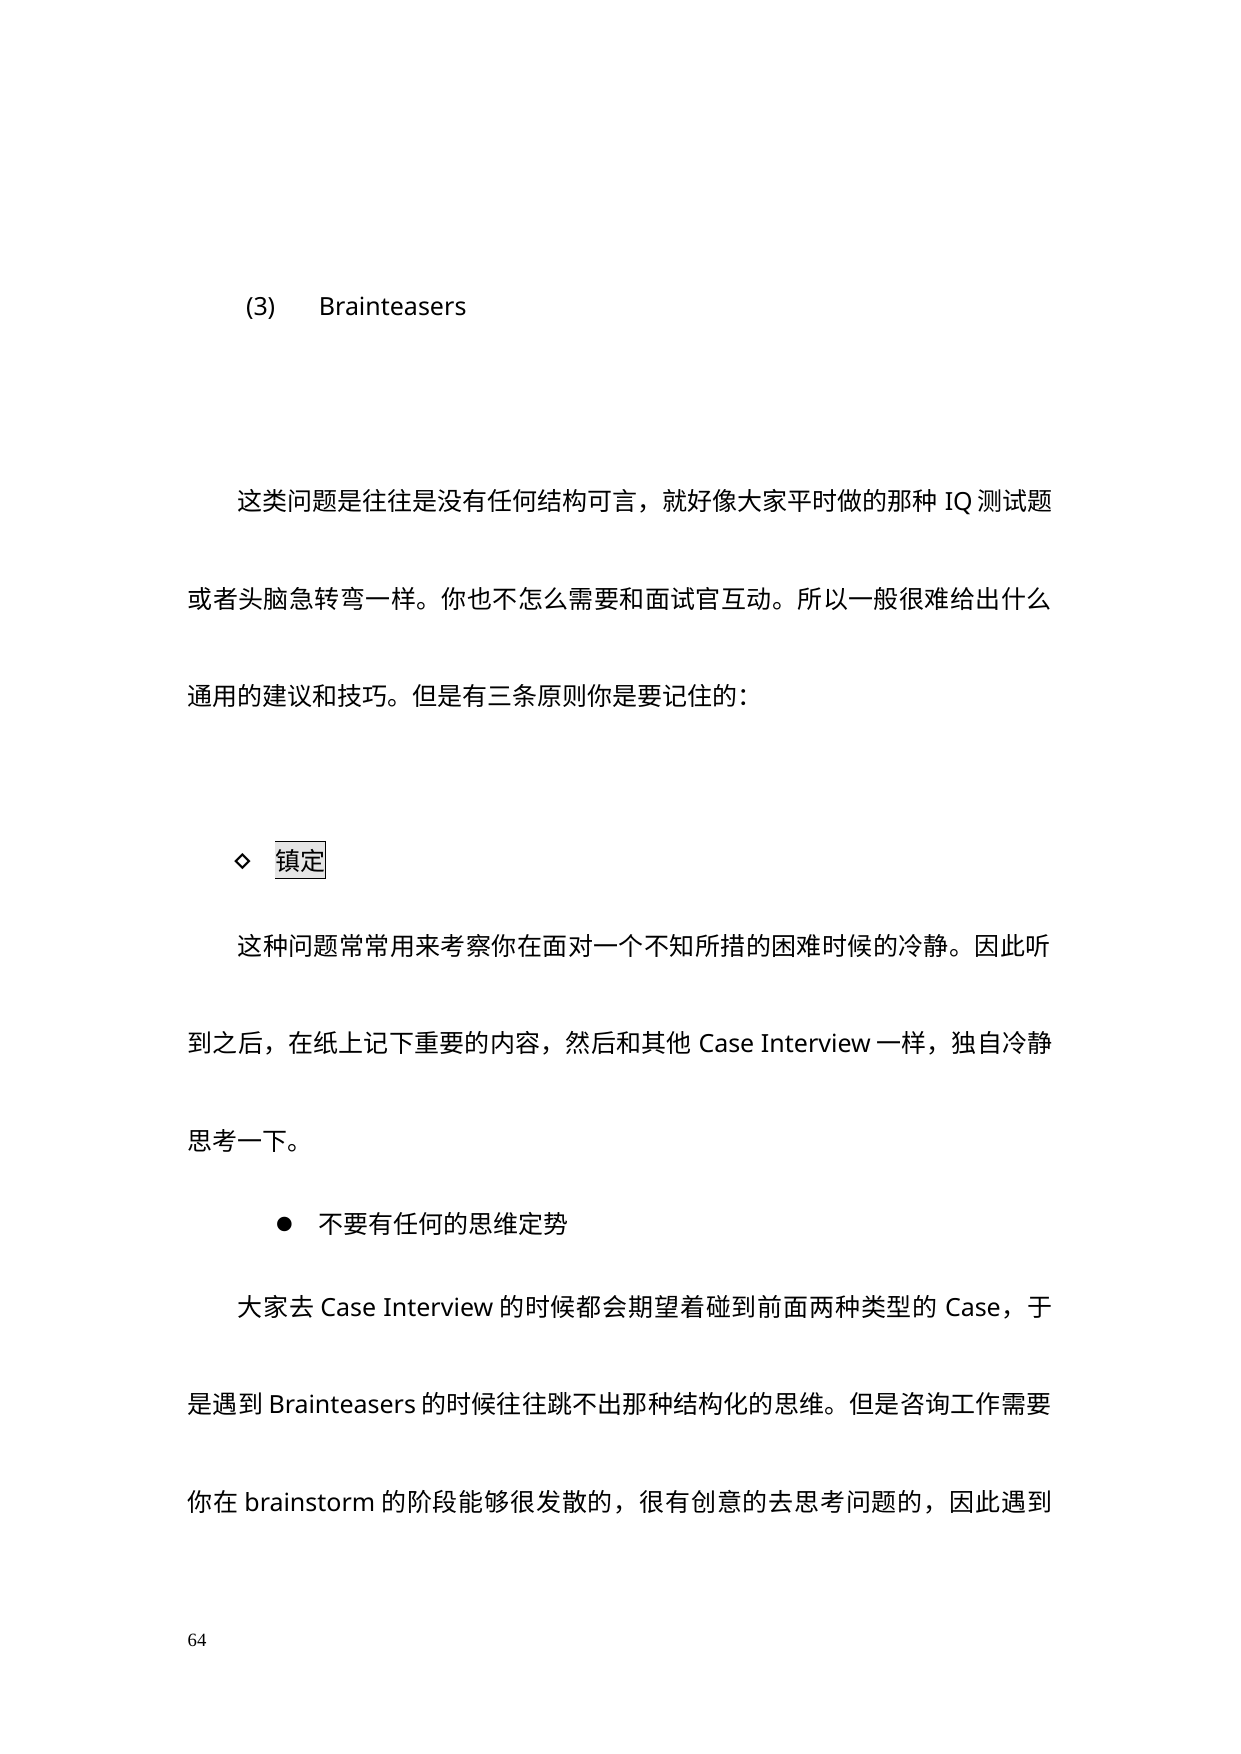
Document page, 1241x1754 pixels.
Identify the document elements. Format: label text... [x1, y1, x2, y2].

list 镇定 [231, 827, 1053, 892]
subtitle Brainteasers [275, 273, 1053, 338]
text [187, 1273, 1053, 1533]
text 这类问题是往往是没有任何结构可言，就好像大家平时做的那种IQ测试题或者头脑急转弯一样。你也不怎么需要和面试官互动。所以一般很难给出什么通用的建议和技巧。但是有三条原则你是要记住的： [187, 467, 1053, 727]
text 这种问题常常用来考察你在面对一个不知所措的困难时候的冷静。因此听到之后，在纸上记下重要的内容，然后和其他Case Interview一样，独自冷静思考一下。 [187, 912, 1053, 1172]
list 不要有任何的思维定势 [275, 1190, 1053, 1255]
